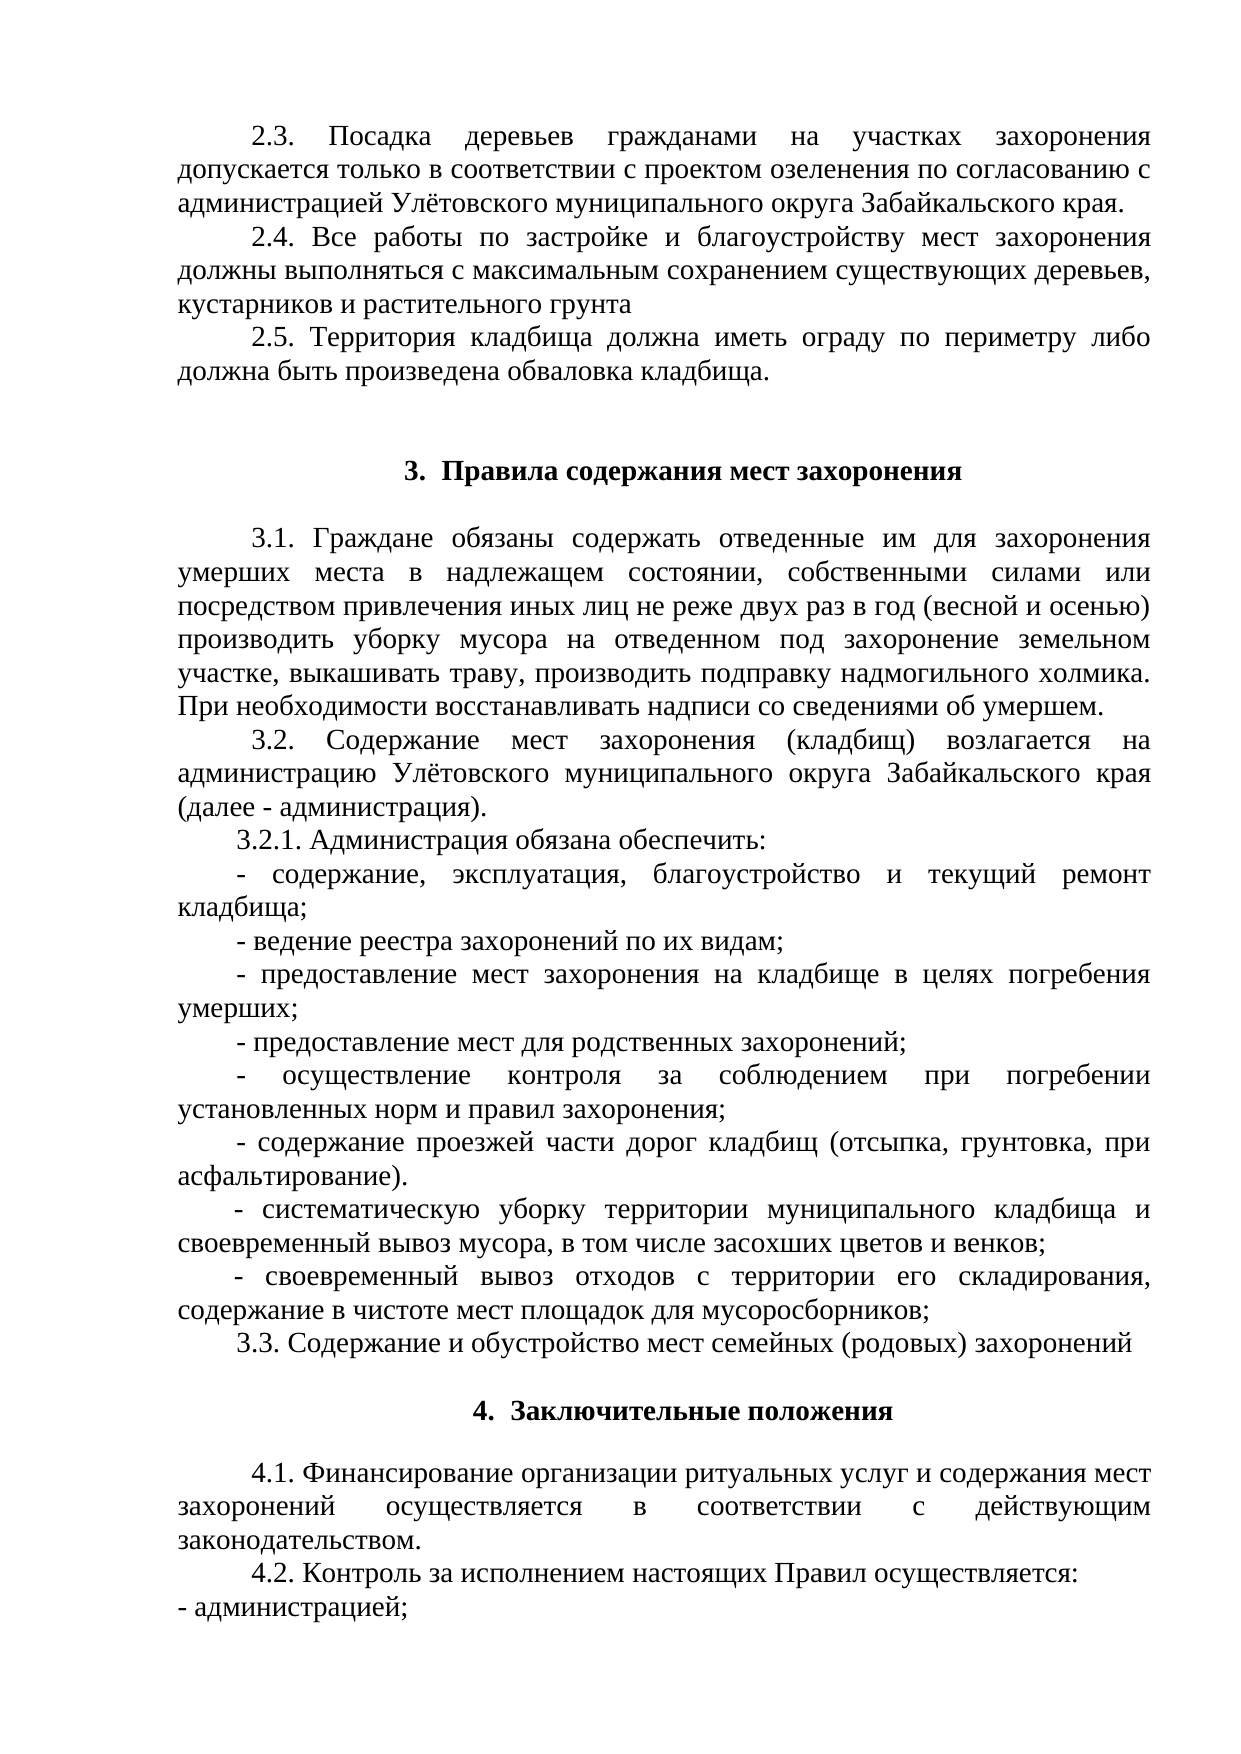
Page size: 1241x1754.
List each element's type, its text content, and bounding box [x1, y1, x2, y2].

text 3.1. Граждане обязаны содержать отведенные им для захоронения умерших места в надлежащем состоянии, собственными силами или посредством привлечения иных лиц не реже двух раз в год (весной и осенью) производить уборку мусора на отведенном под захоронение земельном участке, выкашивать траву, производить подправку надмогильного холмика. При необходимости восстанавливать надписи со сведениями об умершем. [177, 521, 1152, 722]
text 3.3. Содержание и обустройство мест семейных (родовых) захоронений [177, 1326, 1152, 1359]
list Правила содержания мест захоронения [215, 453, 1152, 487]
text - предоставление мест захоронения на кладбище в целях погребения умерших; [177, 957, 1152, 1024]
text 3.2.1. Администрация обязана обеспечить: [177, 822, 1152, 856]
text - содержание, эксплуатация, благоустройство и текущий ремонт кладбища; [177, 856, 1152, 923]
text - содержание проезжей части дорог кладбищ (отсыпка, грунтовка, при асфальтирование). [177, 1124, 1152, 1191]
text 2.3. Посадка деревьев гражданами на участках захоронения допускается только в соответствии с проектом озеленения по согласованию с администрацией Улётовского муниципального округа Забайкальского края. [177, 118, 1152, 219]
text 4.1. Финансирование организации ритуальных услуг и содержания мест захоронений осуществляется в соответствии с действующим законодательством. [177, 1455, 1152, 1556]
text 3.2. Содержание мест захоронения (кладбищ) возлагается на администрацию Улётовского муниципального округа Забайкальского края (далее - администрация). [177, 722, 1152, 822]
text 2.4. Все работы по застройке и благоустройству мест захоронения должны выполняться с максимальным сохранением существующих деревьев, кустарников и растительного грунта [177, 219, 1152, 319]
text - осуществление контроля за соблюдением при погребении установленных норм и правил захоронения; [177, 1057, 1152, 1124]
text - своевременный вывоз отходов с территории его складирования, содержание в чистоте мест площадок для мусоросборников; [177, 1258, 1152, 1326]
text - администрацией; [177, 1589, 1152, 1623]
text - предоставление мест для родственных захоронений; [177, 1024, 1152, 1057]
text - ведение реестра захоронений по их видам; [177, 923, 1152, 957]
text - систематическую уборку территории муниципального кладбища и своевременный вывоз мусора, в том числе засохших цветов и венков; [177, 1191, 1152, 1258]
text 2.5. Территория кладбища должна иметь ограду по периметру либо должна быть произведена обваловка кладбища. [177, 319, 1152, 386]
text 4.2. Контроль за исполнением настоящих Правил осуществляется: [177, 1556, 1152, 1589]
list Заключительные положения [215, 1393, 1152, 1426]
